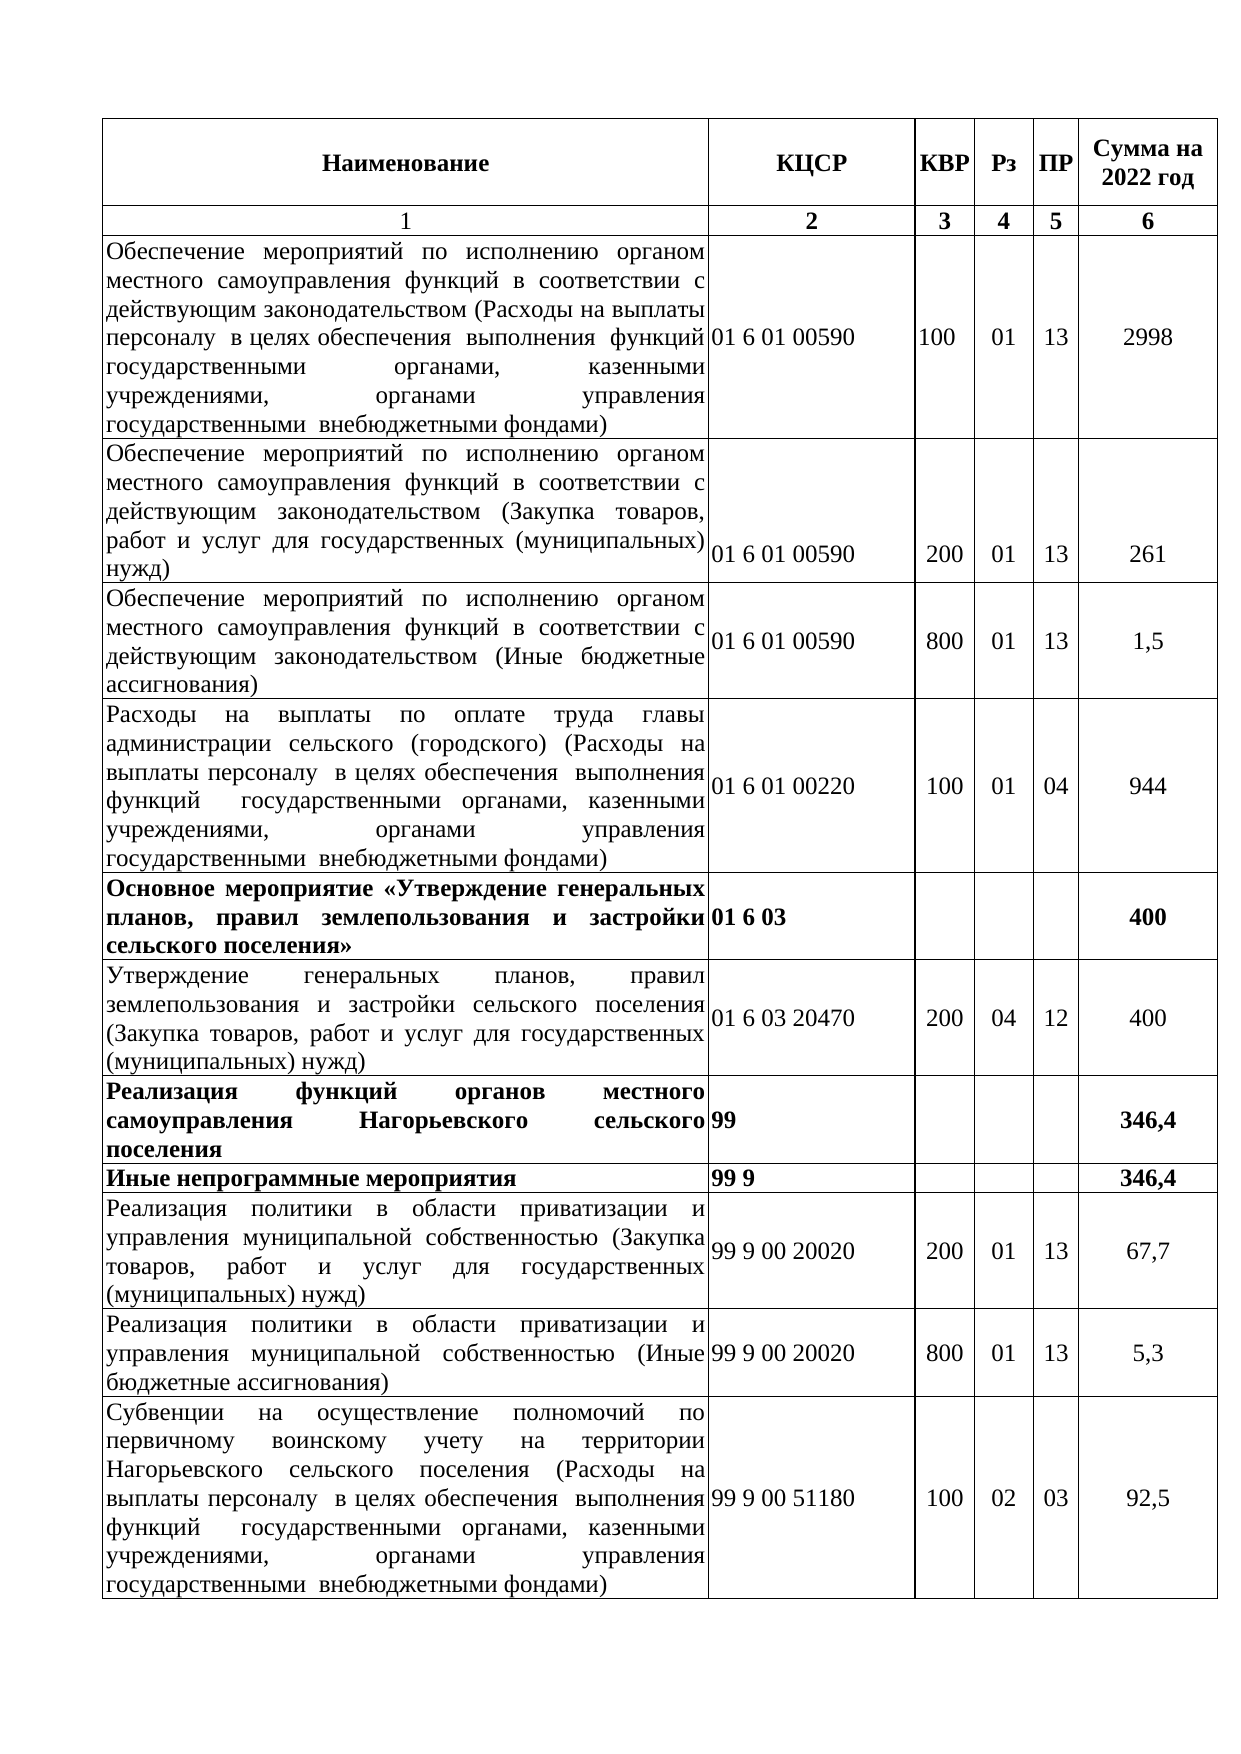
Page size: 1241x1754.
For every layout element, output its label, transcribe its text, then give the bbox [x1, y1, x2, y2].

table_cell 67,7 [1079, 1193, 1217, 1308]
table_cell 01 6 03 20470 [709, 960, 914, 1075]
table_cell 800 [916, 583, 974, 698]
table_cell 100 [916, 699, 974, 872]
table_cell 800 [916, 1309, 974, 1396]
table_cell 944 [1079, 699, 1217, 872]
table_cell 3 [916, 206, 974, 235]
table_cell 99 9 [709, 1164, 914, 1192]
table_cell 99 9 00 51180 [709, 1397, 914, 1598]
table_header КВР [916, 119, 974, 205]
table_cell [916, 1164, 974, 1192]
table_cell 13 [1034, 236, 1078, 437]
table_cell 5 [1034, 206, 1078, 235]
table_header Сумма на 2022 год [1079, 119, 1217, 205]
table_cell [1034, 1076, 1078, 1162]
table_header ПР [1034, 119, 1078, 205]
table_cell [1034, 1164, 1078, 1192]
table_cell 01 [975, 236, 1033, 437]
table_header Наименование [103, 119, 708, 205]
table_cell 2998 [1079, 236, 1217, 437]
table_cell Обеспечение мероприятий по исполнению органом местного самоуправления функций в соответствии с действующим законодательством (Иные бюджетные ассигнования) [103, 583, 708, 698]
table_cell [916, 1076, 974, 1162]
table_cell Утверждение генеральных планов, правил землепользования и застройки сельского поселения (Закупка товаров, работ и услуг для государственных (муниципальных) нужд) [103, 960, 708, 1075]
table_cell 13 [1034, 1309, 1078, 1396]
table_cell Иные непрограммные мероприятия [103, 1164, 708, 1192]
table_cell 4 [975, 206, 1033, 235]
table_cell 1,5 [1079, 583, 1217, 698]
table_cell 1 [103, 206, 708, 235]
table_cell Реализация политики в области приватизации и управления муниципальной собственностью (Иные бюджетные ассигнования) [103, 1309, 708, 1396]
table_cell 99 9 00 20020 [709, 1309, 914, 1396]
table_cell 200 [916, 439, 974, 582]
table_cell 100 [916, 1397, 974, 1598]
table_cell Реализация политики в области приватизации и управления муниципальной собственностью (Закупка товаров, работ и услуг для государственных (муниципальных) нужд) [103, 1193, 708, 1308]
table_cell 01 [975, 583, 1033, 698]
table_cell 01 [975, 699, 1033, 872]
table_cell [975, 1076, 1033, 1162]
table_cell 13 [1034, 439, 1078, 582]
table_cell [916, 873, 974, 959]
table_cell 01 6 01 00220 [709, 699, 914, 872]
table_cell 400 [1079, 873, 1217, 959]
table_cell 01 [975, 1193, 1033, 1308]
table_cell 01 6 01 00590 [709, 236, 914, 437]
table_cell 200 [916, 960, 974, 1075]
table_cell 12 [1034, 960, 1078, 1075]
table_cell 2 [709, 206, 914, 235]
table_cell 01 [975, 1309, 1033, 1396]
table_cell 6 [1079, 206, 1217, 235]
table_cell 346,4 [1079, 1164, 1217, 1192]
table_header Рз [975, 119, 1033, 205]
table_cell 01 6 01 00590 [709, 583, 914, 698]
table_cell Реализация функций органов местного самоуправления Нагорьевского сельского поселения [103, 1076, 708, 1162]
table_cell Основное мероприятие «Утверждение генеральных планов, правил землепользования и застройки сельского поселения» [103, 873, 708, 959]
table_cell 01 6 01 00590 [709, 439, 914, 582]
table_header КЦСР [709, 119, 914, 205]
table_cell 99 9 00 20020 [709, 1193, 914, 1308]
table_cell 13 [1034, 583, 1078, 698]
table_cell [975, 1164, 1033, 1192]
table_cell 04 [975, 960, 1033, 1075]
table_cell [1034, 873, 1078, 959]
table_cell 99 [709, 1076, 914, 1162]
table_cell 200 [916, 1193, 974, 1308]
table_cell 02 [975, 1397, 1033, 1598]
table_cell 346,4 [1079, 1076, 1217, 1162]
table_cell [975, 873, 1033, 959]
table_cell 13 [1034, 1193, 1078, 1308]
table_cell 92,5 [1079, 1397, 1217, 1598]
table_cell 01 [975, 439, 1033, 582]
table_cell Субвенции на осуществление полномочий по первичному воинскому учету на территории Нагорьевского сельского поселения (Расходы на выплаты персоналу в целях обеспечения выполнения функций государственными органами, казенными учреждениями, органами управления государственными внебюджетными фондами) [103, 1397, 708, 1598]
table_cell 03 [1034, 1397, 1078, 1598]
table_cell 100 [916, 236, 974, 437]
table_cell 261 [1079, 439, 1217, 582]
table_cell 400 [1079, 960, 1217, 1075]
table_cell 01 6 03 [709, 873, 914, 959]
table_cell Расходы на выплаты по оплате труда главы администрации сельского (городского) (Расходы на выплаты персоналу в целях обеспечения выполнения функций государственными органами, казенными учреждениями, органами управления государственными внебюджетными фондами) [103, 699, 708, 872]
table_cell 04 [1034, 699, 1078, 872]
table_cell 5,3 [1079, 1309, 1217, 1396]
